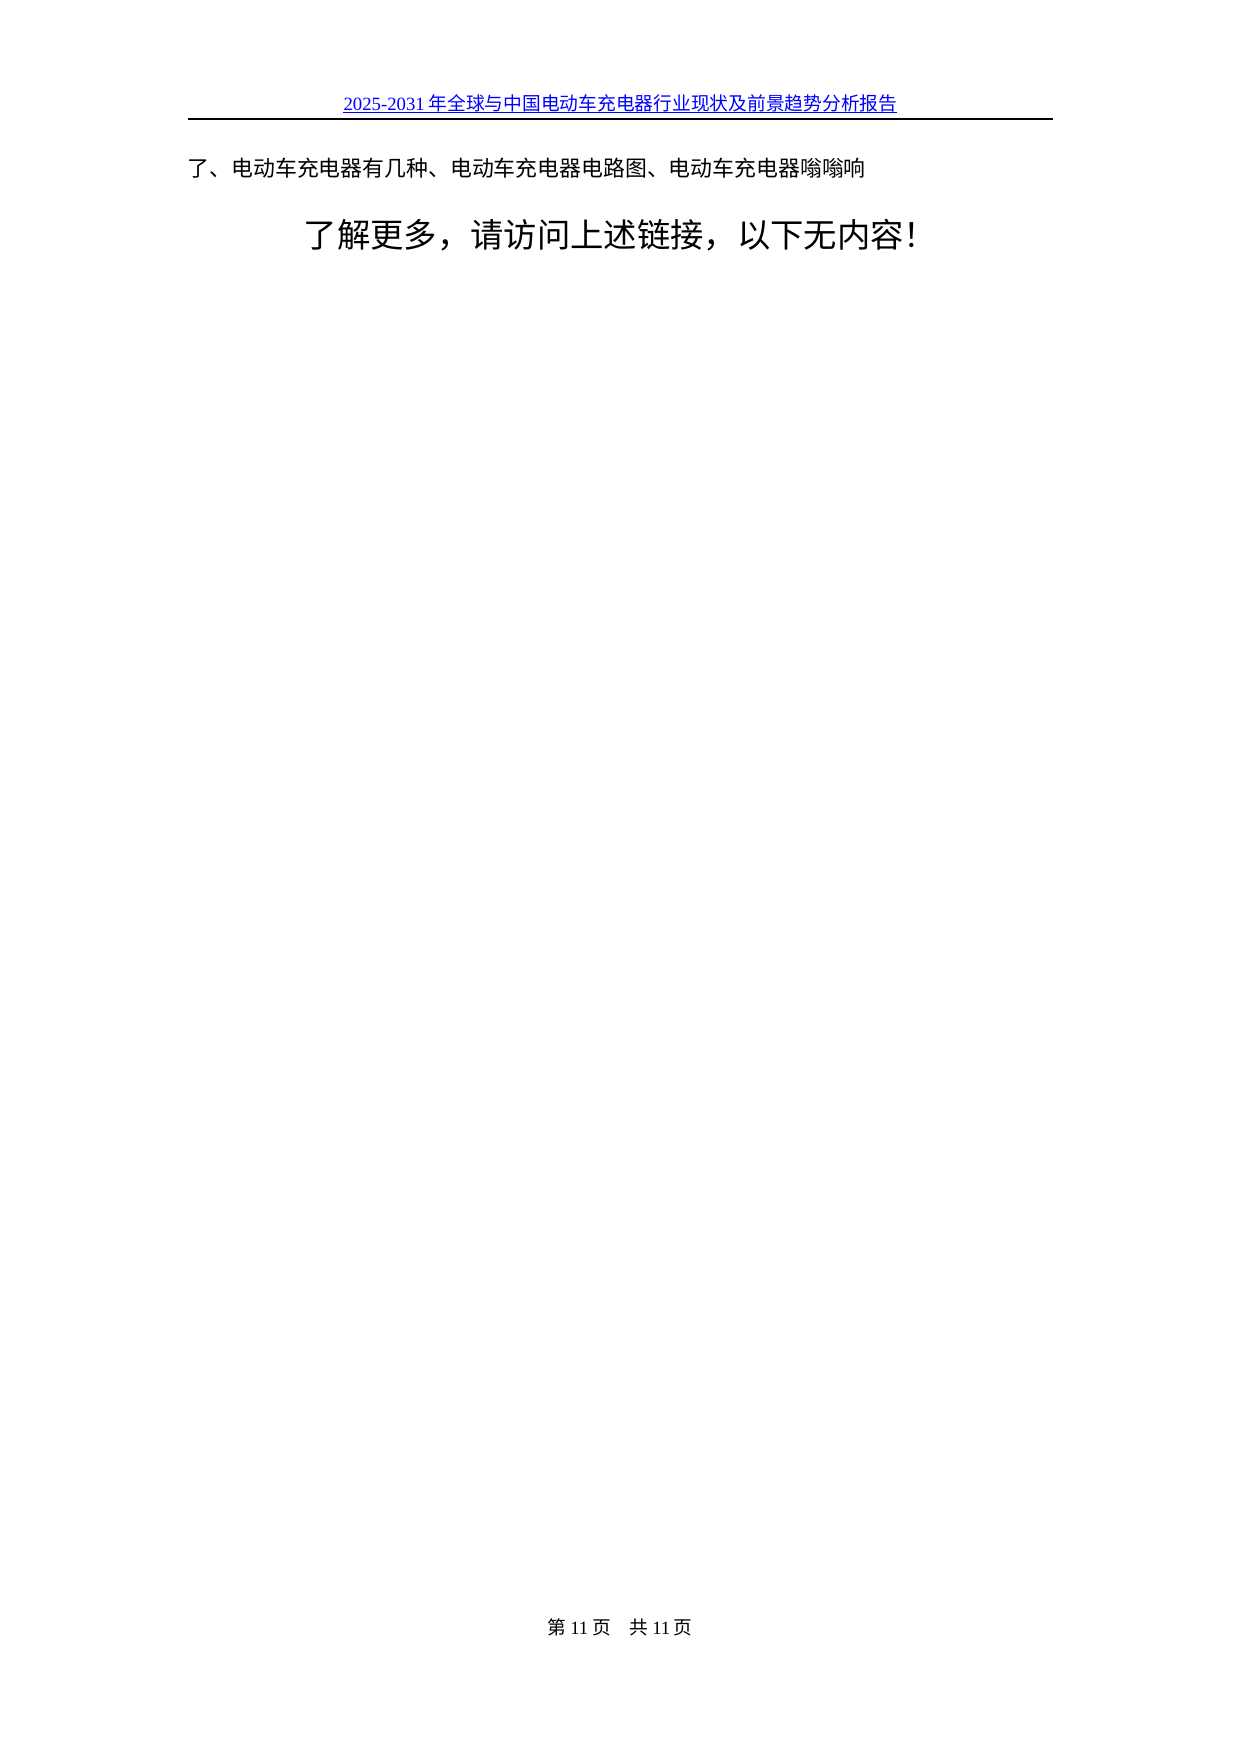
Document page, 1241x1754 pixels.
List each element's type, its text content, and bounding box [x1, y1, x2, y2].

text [187, 150, 1053, 183]
title 了解更多，请访问上述链接，以下无内容！ [187, 200, 1053, 265]
